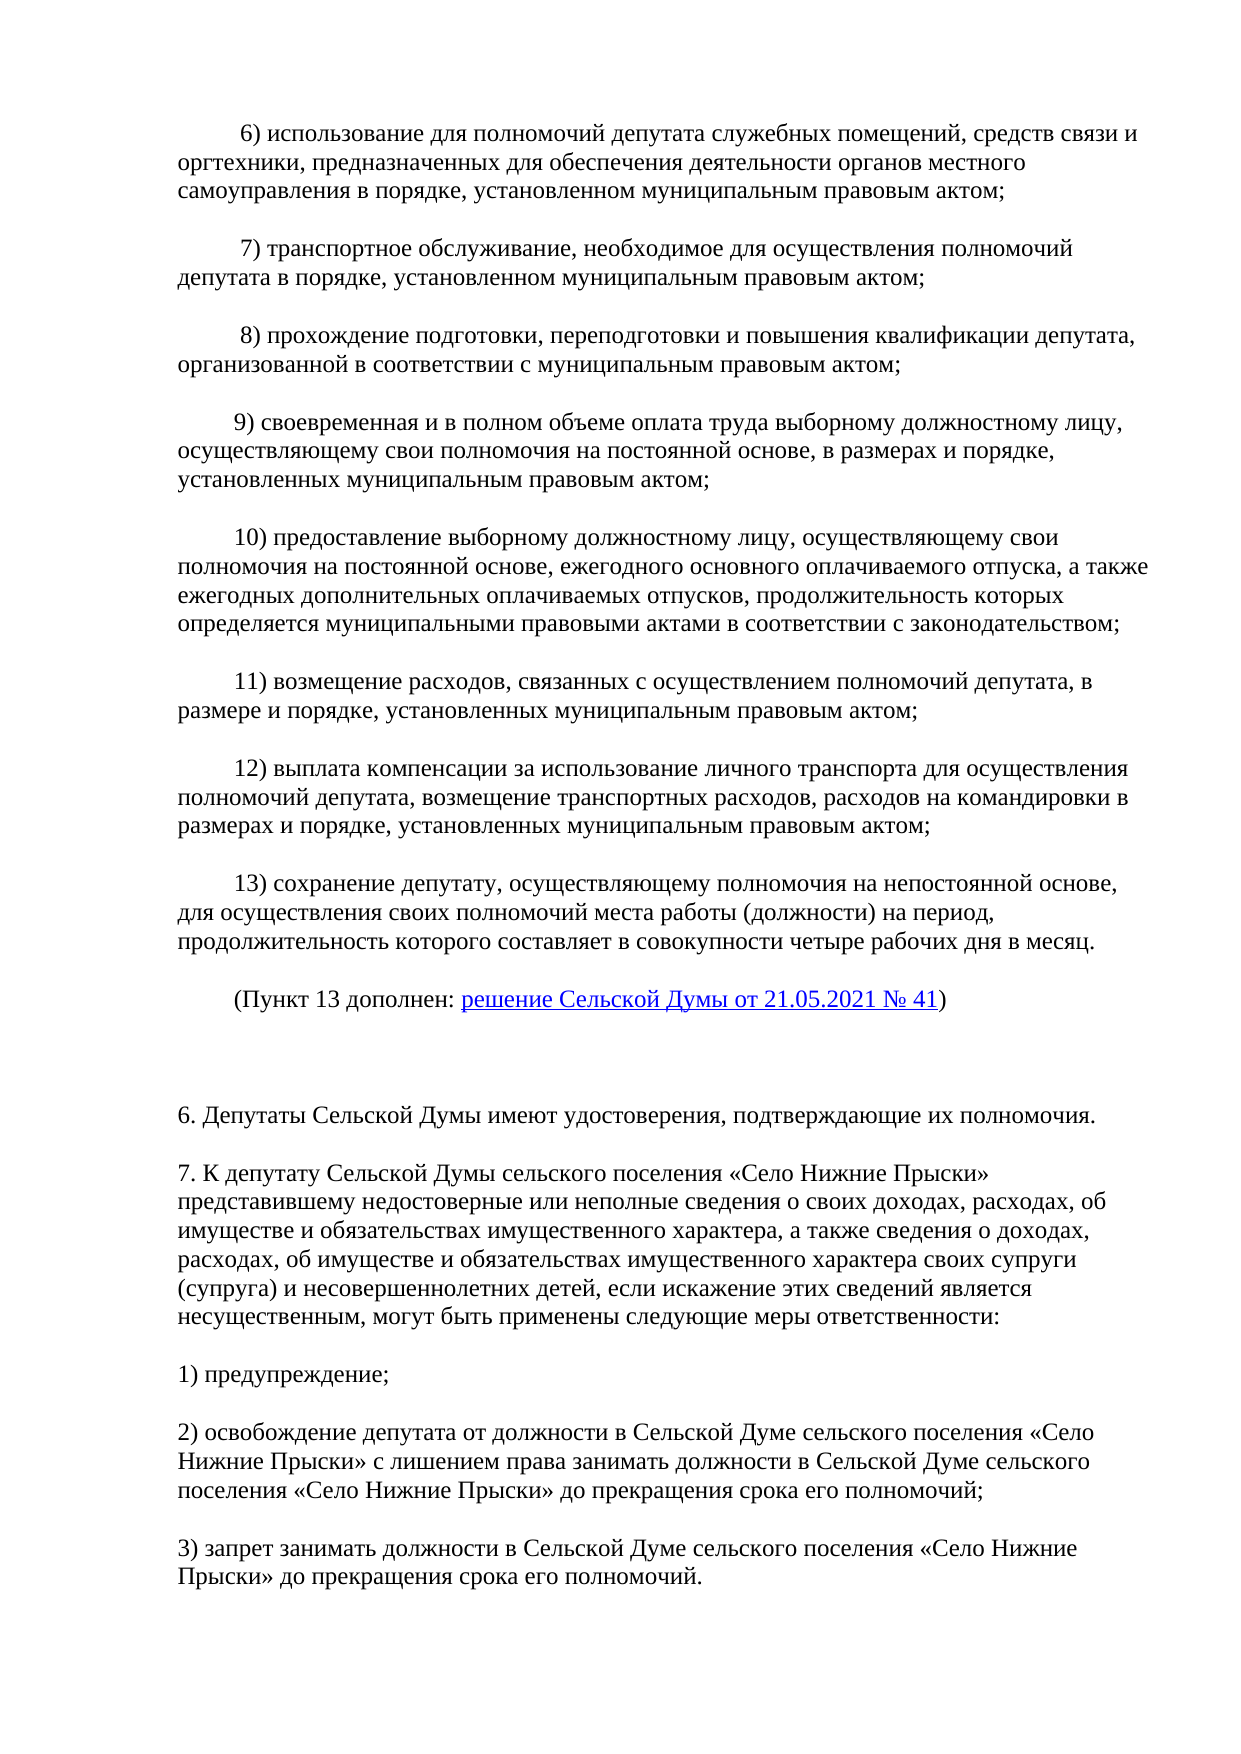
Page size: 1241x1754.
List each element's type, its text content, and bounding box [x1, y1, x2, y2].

text 13) сохранение депутату, осуществляющему полномочия на непостоянной основе, для осуществления своих полномочий места работы (должности) на период, продолжительность которого составляет в совокупности четыре рабочих дня в месяц. [177, 868, 1152, 955]
text 7. К депутату Сельской Думы сельского поселения «Село Нижние Прыски» представившему недостоверные или неполные сведения о своих доходах, расходах, об имуществе и обязательствах имущественного характера, а также сведения о доходах, расходах, об имуществе и обязательствах имущественного характера своих супруги (супруга) и несовершеннолетних детей, если искажение этих сведений является несущественным, могут быть применены следующие меры ответственности: [177, 1158, 1152, 1330]
text 6. Депутаты Сельской Думы имеют удостоверения, подтверждающие их полномочия. [177, 1100, 1152, 1128]
text 11) возмещение расходов, связанных с осуществлением полномочий депутата, в размере и порядке, установленных муниципальным правовым актом; [177, 666, 1152, 724]
text 3) запрет занимать должности в Сельской Думе сельского поселения «Село Нижние Прыски» до прекращения срока его полномочий. [177, 1533, 1152, 1590]
text 6) использование для полномочий депутата служебных помещений, средств связи и оргтехники, предназначенных для обеспечения деятельности органов местного самоуправления в порядке, установленном муниципальным правовым актом; [177, 118, 1152, 204]
text 10) предоставление выборному должностному лицу, осуществляющему свои полномочия на постоянной основе, ежегодного основного оплачиваемого отпуска, а также ежегодных дополнительных оплачиваемых отпусков, продолжительность которых определяется муниципальными правовыми актами в соответствии с законодательством; [177, 522, 1152, 637]
text 8) прохождение подготовки, переподготовки и повышения квалификации депутата, организованной в соответствии с муниципальным правовым актом; [177, 320, 1152, 378]
text 12) выплата компенсации за использование личного транспорта для осуществления полномочий депутата, возмещение транспортных расходов, расходов на командировки в размерах и порядке, установленных муниципальным правовым актом; [177, 753, 1152, 839]
text 9) своевременная и в полном объеме оплата труда выборному должностному лицу, осуществляющему свои полномочия на постоянной основе, в размерах и порядке, установленных муниципальным правовым актом; [177, 407, 1152, 493]
text 7) транспортное обслуживание, необходимое для осуществления полномочий депутата в порядке, установленном муниципальным правовым актом; [177, 233, 1152, 291]
text 2) освобождение депутата от должности в Сельской Думе сельского поселения «Село Нижние Прыски» с лишением права занимать должности в Сельской Думе сельского поселения «Село Нижние Прыски» до прекращения срока его полномочий; [177, 1417, 1152, 1503]
text (Пункт 13 дополнен: решение Сельской Думы от 21.05.2021 № 41) [177, 984, 1152, 1013]
text 1) предупреждение; [177, 1359, 1152, 1388]
